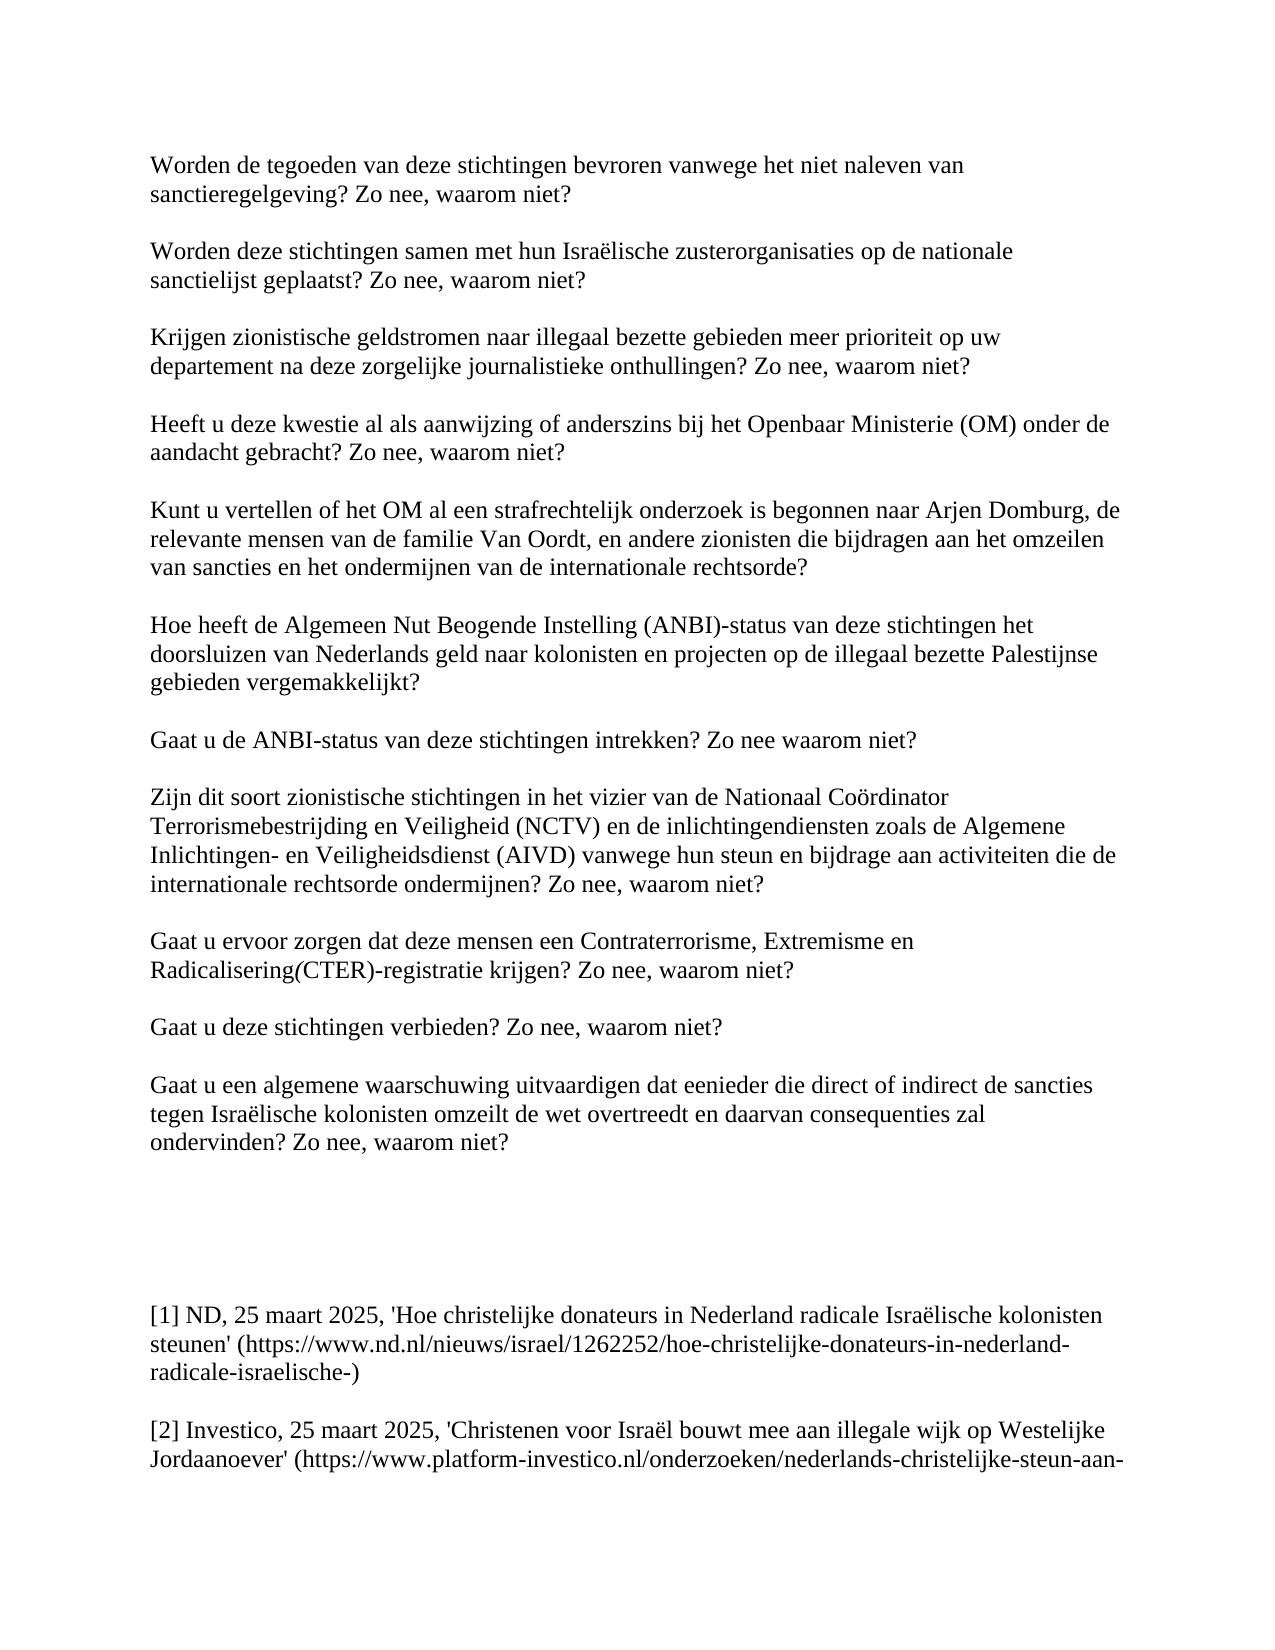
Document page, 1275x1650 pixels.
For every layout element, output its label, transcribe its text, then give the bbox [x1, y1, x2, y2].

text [150, 1415, 1125, 1472]
text [1] ND, 25 maart 2025, 'Hoe christelijke donateurs in Nederland radicale Israëlische kolonisten steunen' (https://www.nd.nl/nieuws/israel/1262252/hoe-christelijke-donateurs-in-nederland-radicale-israelische-) [150, 1300, 1125, 1415]
